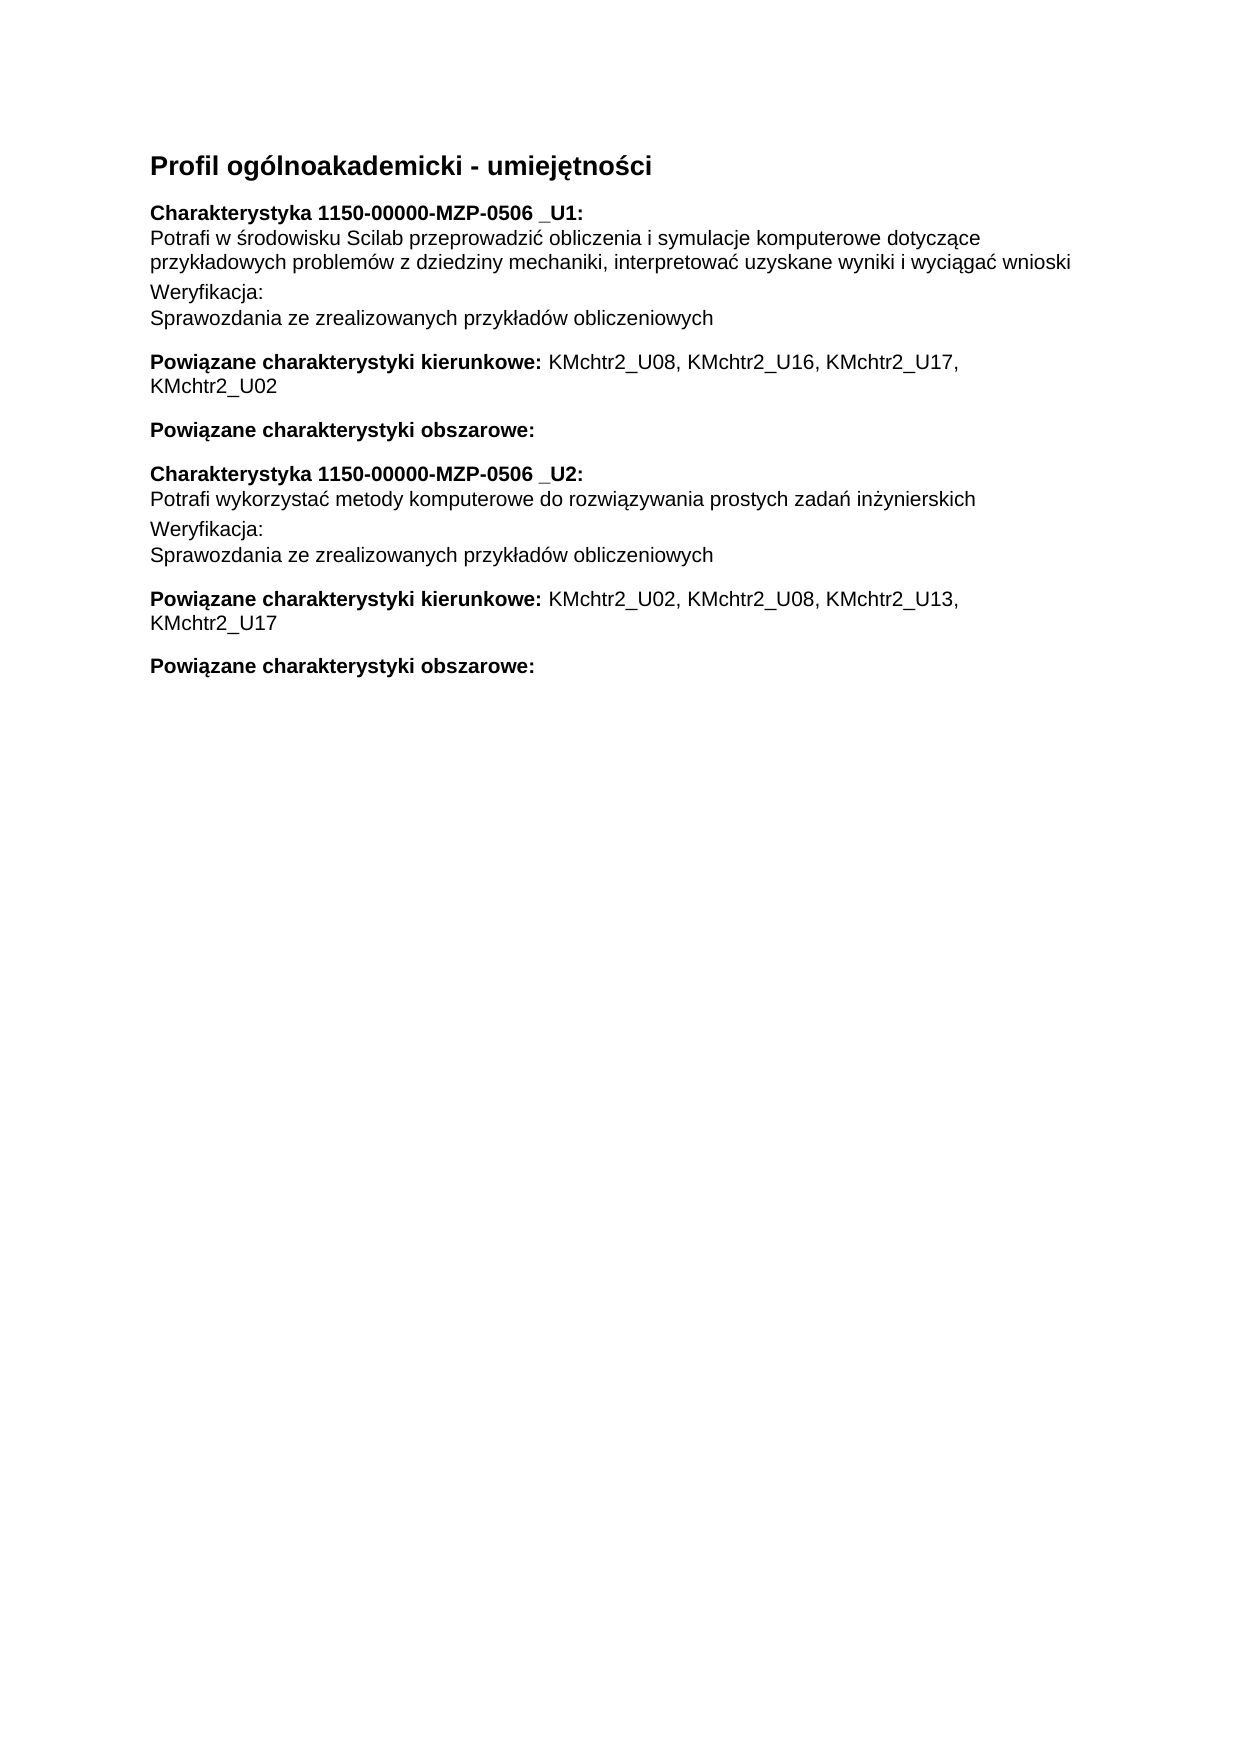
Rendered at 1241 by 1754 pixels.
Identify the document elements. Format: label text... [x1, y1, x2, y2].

text Charakterystyka 1150-00000-MZP-0506 _U1: [150, 201, 1090, 225]
text Powiązane charakterystyki obszarowe: [150, 418, 1090, 442]
text Powiązane charakterystyki obszarowe: [150, 654, 1090, 678]
text Powiązane charakterystyki kierunkowe: KMchtr2_U08, KMchtr2_U16, KMchtr2_U17, KMchtr2_U02 [150, 350, 1090, 398]
text Potrafi wykorzystać metody komputerowe do rozwiązywania prostych zadań inżynierskich [150, 486, 1090, 510]
text Powiązane charakterystyki kierunkowe: KMchtr2_U02, KMchtr2_U08, KMchtr2_U13, KMchtr2_U17 [150, 586, 1090, 634]
text Sprawozdania ze zrealizowanych przykładów obliczeniowych [150, 306, 1090, 330]
text Weryfikacja: [150, 517, 1090, 541]
subtitle Profil ogólnoakademicki - umiejętności [150, 150, 1090, 181]
text Weryfikacja: [150, 280, 1090, 304]
text Charakterystyka 1150-00000-MZP-0506 _U2: [150, 461, 1090, 485]
text Potrafi w środowisku Scilab przeprowadzić obliczenia i symulacje komputerowe dotyczące przykładowych problemów z dziedziny mechaniki, interpretować uzyskane wyniki i wyciągać wnioski [150, 226, 1090, 274]
text Sprawozdania ze zrealizowanych przykładów obliczeniowych [150, 543, 1090, 567]
